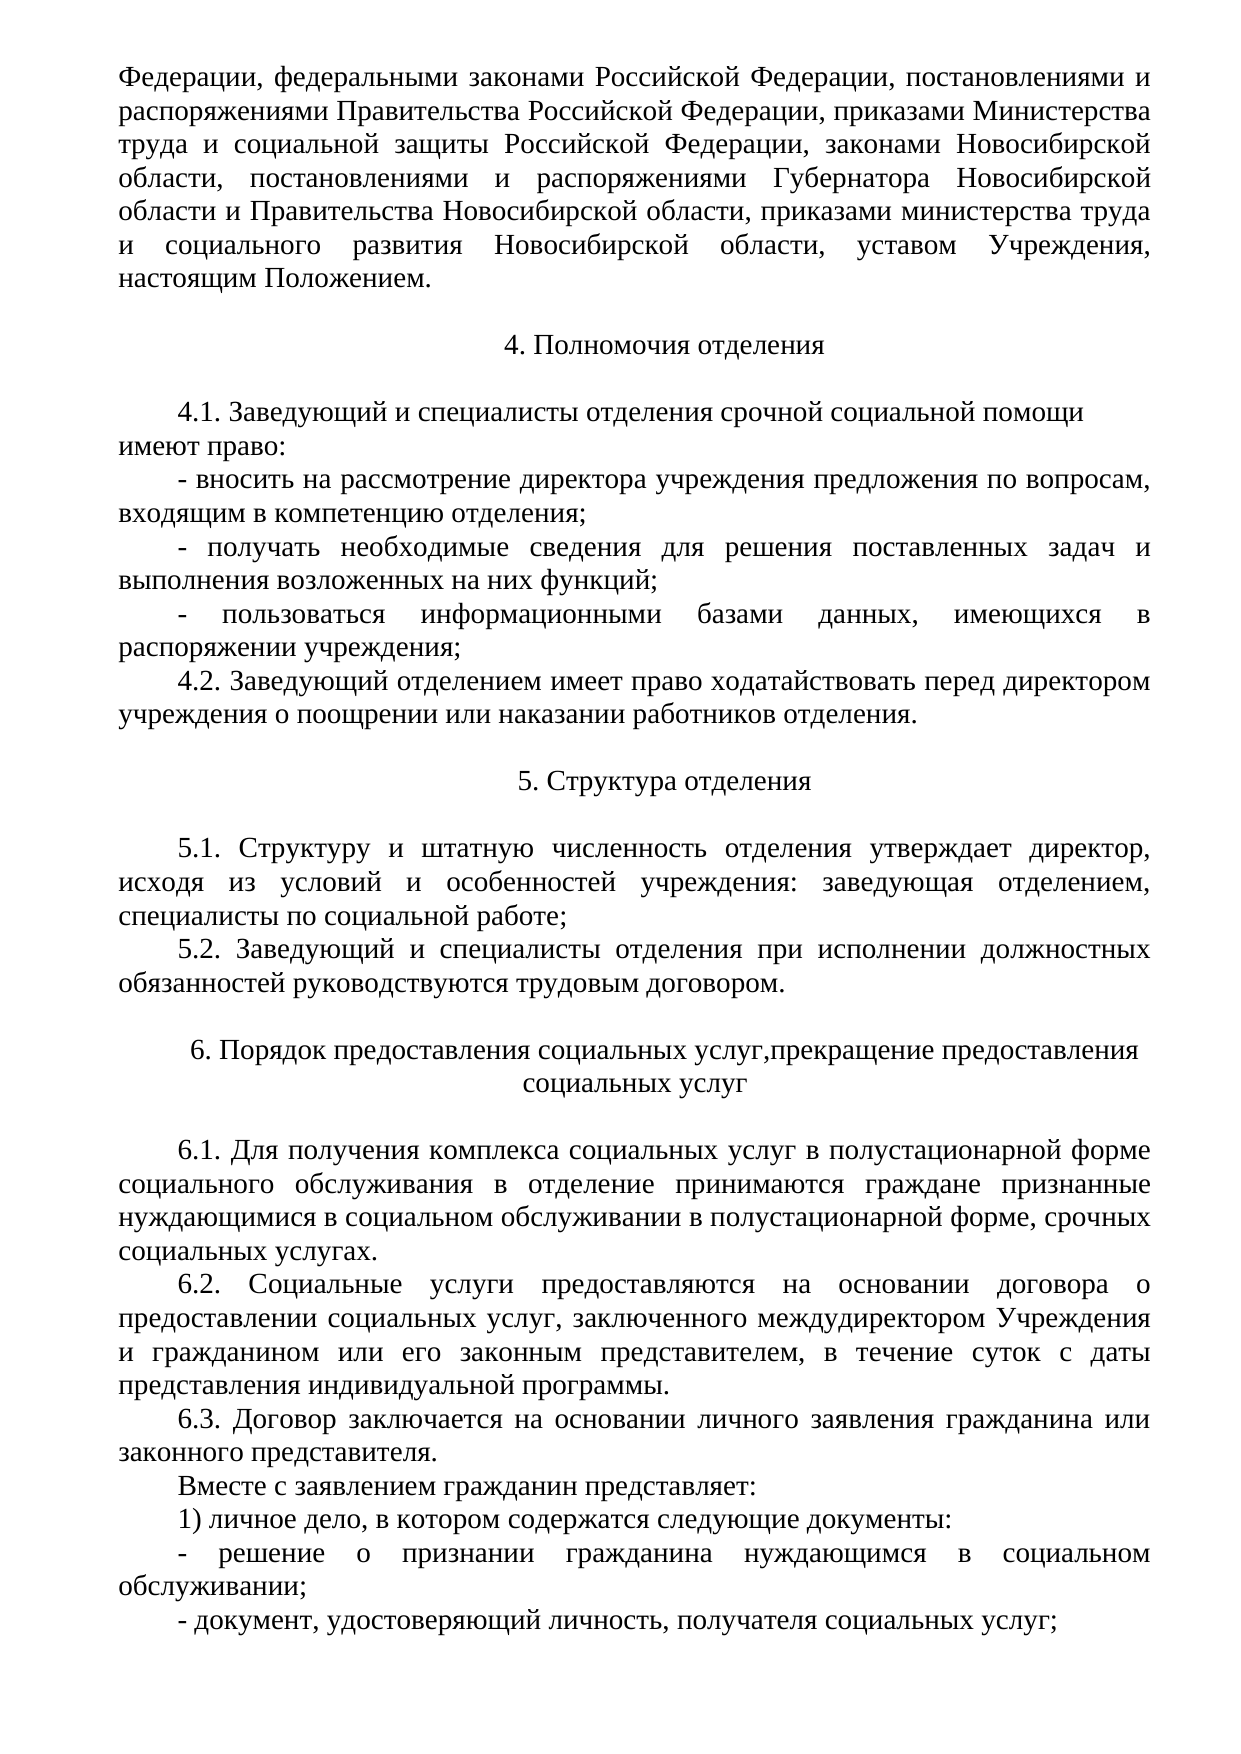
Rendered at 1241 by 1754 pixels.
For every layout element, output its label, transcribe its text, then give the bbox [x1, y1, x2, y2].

text - решение о признании гражданина нуждающимся в социальном обслуживании; [118, 1535, 1152, 1602]
text 4. Полномочия отделения [118, 327, 1152, 361]
text - пользоваться информационными базами данных, имеющихся в распоряжении учреждения; [118, 596, 1152, 663]
text 5. Структура отделения [118, 763, 1152, 797]
text - вносить на рассмотрение директора учреждения предложения по вопросам, входящим в компетенцию отделения; [118, 462, 1152, 529]
text Вместе с заявлением гражданин представляет: [118, 1468, 1152, 1501]
text - получать необходимые сведения для решения поставленных задач и выполнения возложенных на них функций; [118, 529, 1152, 596]
text - документ, удостоверяющий личность, получателя социальных услуг; [118, 1602, 1152, 1636]
text 4.1. Заведующий и специалисты отделения срочной социальной помощи имеют право: [118, 394, 1152, 462]
text 1) личное дело, в котором содержатся следующие документы: [118, 1501, 1152, 1535]
text 5.2. Заведующий и специалисты отделения при исполнении должностных обязанностей руководствуются трудовым договором. [118, 931, 1152, 998]
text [118, 59, 1152, 294]
text 6.2. Социальные услуги предоставляются на основании договора о предоставлении социальных услуг, заключенного междудиректором Учреждения и гражданином или его законным представителем, в течение суток с даты представления индивидуальной программы. [118, 1267, 1152, 1401]
text 6.1. Для получения комплекса социальных услуг в полустационарной форме социального обслуживания в отделение принимаются граждане признанные нуждающимися в социальном обслуживании в полустационарной форме, срочных социальных услугах. [118, 1132, 1152, 1267]
text 6. Порядок предоставления социальных услуг,прекращение предоставления социальных услуг [118, 1032, 1152, 1099]
text 5.1. Структуру и штатную численность отделения утверждает директор, исходя из условий и особенностей учреждения: заведующая отделением, специалисты по социальной работе; [118, 831, 1152, 931]
text 6.3. Договор заключается на основании личного заявления гражданина или законного представителя. [118, 1401, 1152, 1468]
text 4.2. Заведующий отделением имеет право ходатайствовать перед директором учреждения о поощрении или наказании работников отделения. [118, 663, 1152, 730]
